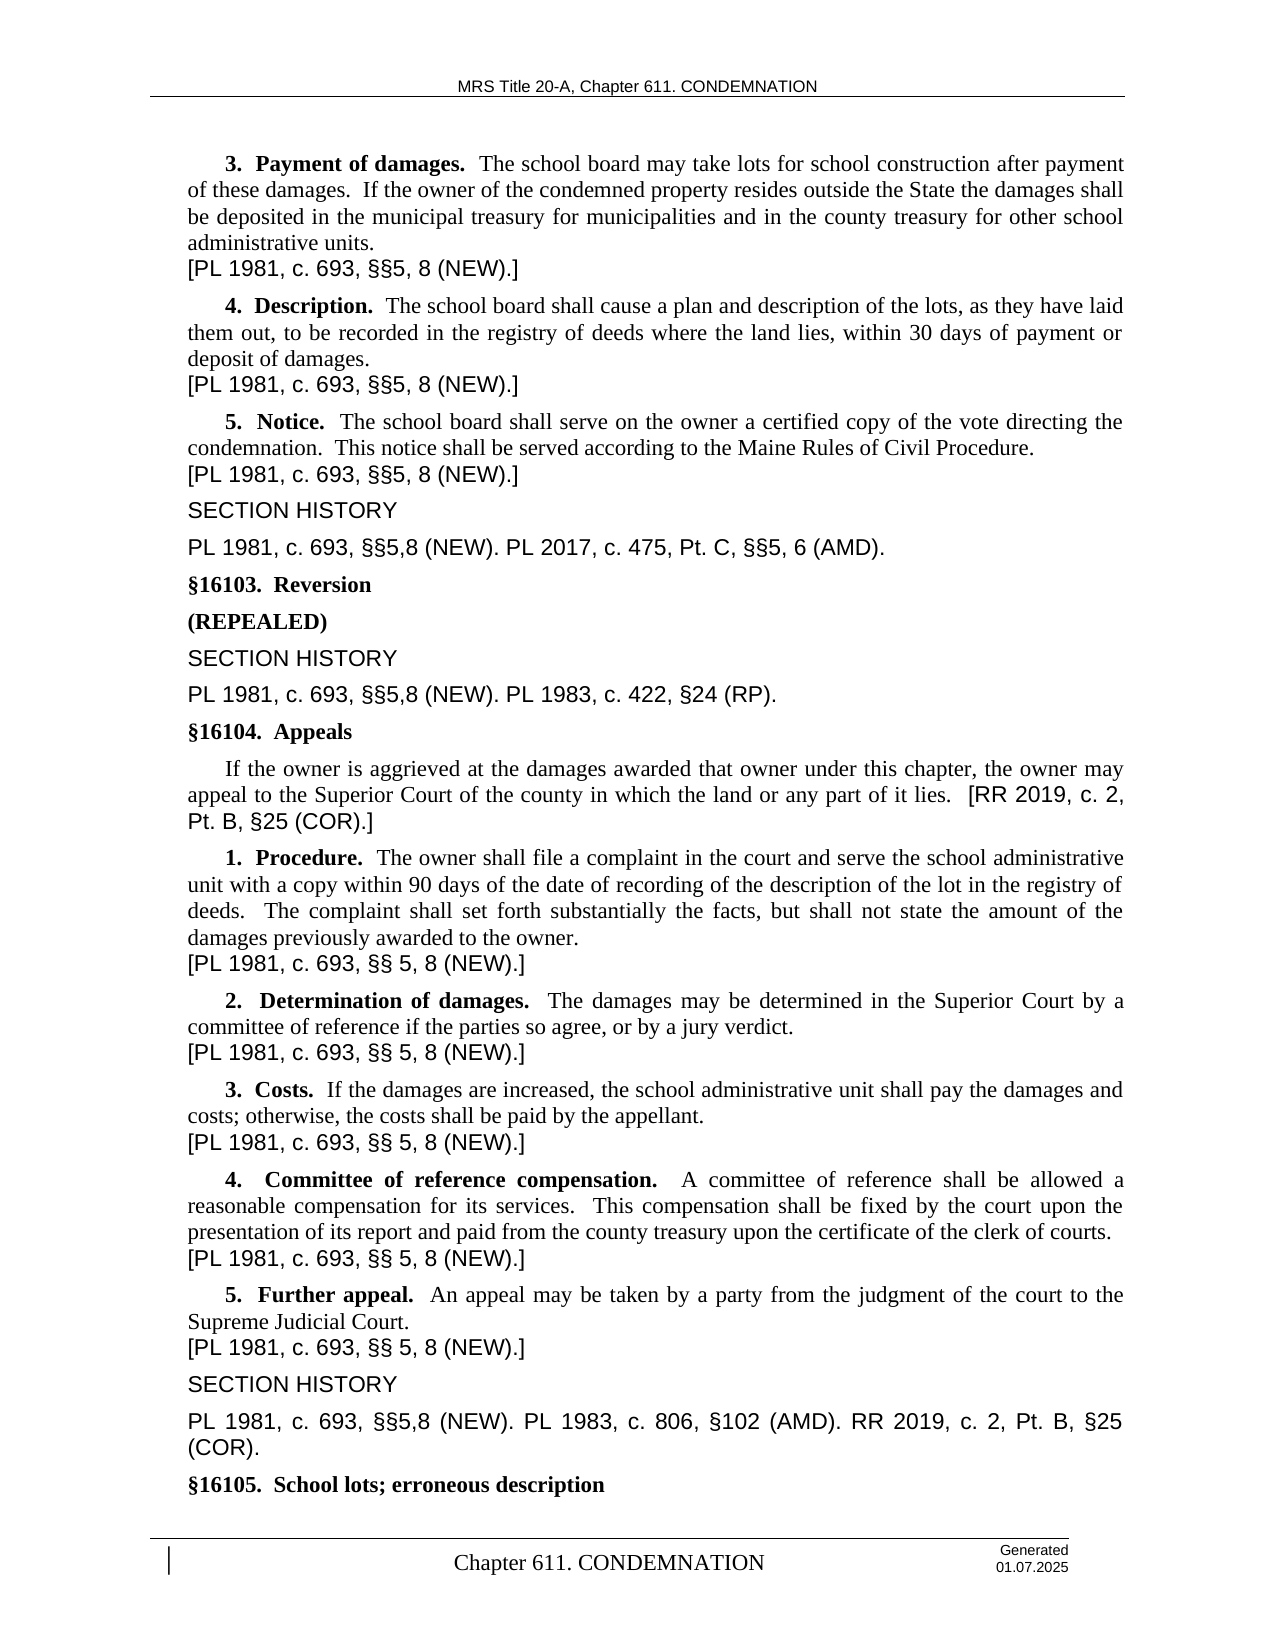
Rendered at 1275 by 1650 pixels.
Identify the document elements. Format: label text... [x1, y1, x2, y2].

text [PL 1981, c. 693, §§5, 8 (NEW).] [187, 371, 1125, 398]
text §16103. Reversion [187, 571, 1125, 597]
text PL 1981, c. 693, §§5,8 (NEW). PL 1983, c. 806, §102 (AMD). RR 2019, c. 2, Pt. B, §25 (COR). [187, 1408, 1125, 1460]
text [PL 1981, c. 693, §§ 5, 8 (NEW).] [187, 1245, 1125, 1271]
text (REPEALED) [187, 608, 1125, 634]
text 1. Procedure. The owner shall file a complaint in the court and serve the school administrative unit with a copy within 90 days of the date of recording of the description of the lot in the registry of deeds. The complaint shall set forth substantially the facts, but shall not state the amount of the damages previously awarded to the owner. [187, 844, 1125, 950]
text [PL 1981, c. 693, §§5, 8 (NEW).] [187, 461, 1125, 487]
text [PL 1981, c. 693, §§ 5, 8 (NEW).] [187, 1334, 1125, 1361]
text 3. Costs. If the damages are increased, the school administrative unit shall pay the damages and costs; otherwise, the costs shall be paid by the appellant. [187, 1076, 1125, 1129]
text PL 1981, c. 693, §§5,8 (NEW). PL 1983, c. 422, §24 (RP). [187, 681, 1125, 708]
text §16104. Appeals [187, 718, 1125, 744]
text 2. Determination of damages. The damages may be determined in the Superior Court by a committee of reference if the parties so agree, or by a jury verdict. [187, 987, 1125, 1039]
text SECTION HISTORY [187, 644, 1125, 671]
text SECTION HISTORY [187, 1371, 1125, 1397]
text If the owner is aggrieved at the damages awarded that owner under this chapter, the owner may appeal to the Superior Court of the county in which the land or any part of it lies. [RR 2019, c. 2, Pt. B, §25 (COR).] [187, 755, 1125, 834]
text [PL 1981, c. 693, §§5, 8 (NEW).] [187, 255, 1125, 282]
text SECTION HISTORY [187, 497, 1125, 524]
text 4. Committee of reference compensation. A committee of reference shall be allowed a reasonable compensation for its services. This compensation shall be fixed by the court upon the presentation of its report and paid from the county treasury upon the certificate of the clerk of courts. [187, 1166, 1125, 1245]
text [PL 1981, c. 693, §§ 5, 8 (NEW).] [187, 1129, 1125, 1155]
text 3. Payment of damages. The school board may take lots for school construction after payment of these damages. If the owner of the condemned property resides outside the State the damages shall be deposited in the municipal treasury for municipalities and in the county treasury for other school administrative units. [187, 150, 1125, 255]
text [PL 1981, c. 693, §§ 5, 8 (NEW).] [187, 1039, 1125, 1066]
text §16105. School lots; erroneous description [187, 1471, 1125, 1497]
text 5. Further appeal. An appeal may be taken by a party from the judgment of the court to the Supreme Judicial Court. [187, 1281, 1125, 1334]
text PL 1981, c. 693, §§5,8 (NEW). PL 2017, c. 475, Pt. C, §§5, 6 (AMD). [187, 534, 1125, 561]
text 4. Description. The school board shall cause a plan and description of the lots, as they have laid them out, to be recorded in the registry of deeds where the land lies, within 30 days of payment or deposit of damages. [187, 292, 1125, 371]
text [PL 1981, c. 693, §§ 5, 8 (NEW).] [187, 950, 1125, 976]
text 5. Notice. The school board shall serve on the owner a certified copy of the vote directing the condemnation. This notice shall be served according to the Maine Rules of Civil Procedure. [187, 408, 1125, 461]
